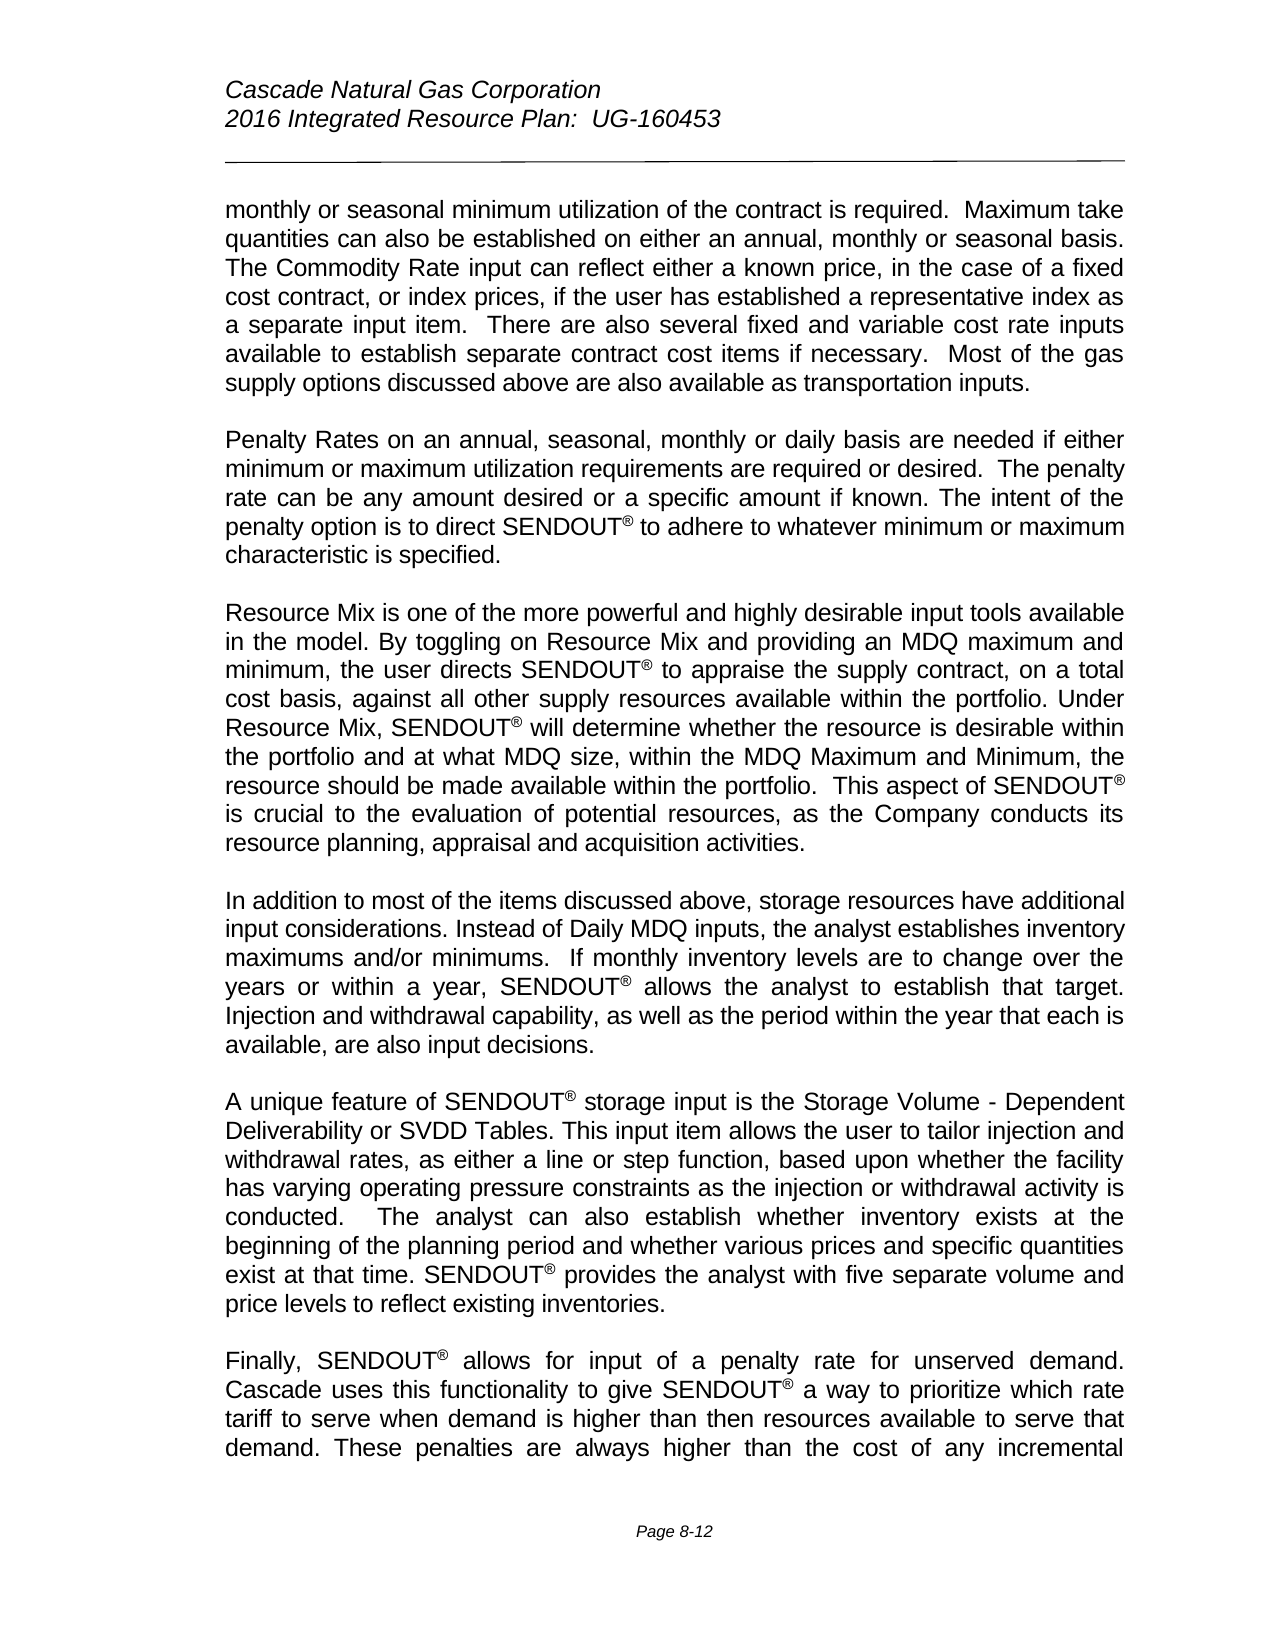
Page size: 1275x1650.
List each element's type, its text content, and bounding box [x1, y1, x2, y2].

text A unique feature of SENDOUT storage input is the Storage Volume - Dependent Deliverability or SVDD Tables. This input item allows the user to tailor injection and withdrawal rates, as either a line or step function, based upon whether the facility has varying operating pressure constraints as the injection or withdrawal activity is conducted. The analyst can also establish whether inventory exists at the beginning of the planning period and whether various prices and specific quantities exist at that time. SENDOUT provides the analyst with five separate volume and price levels to reflect existing inventories. [225, 1087, 1125, 1317]
text In addition to most of the items discussed above, storage resources have additional input considerations. Instead of Daily MDQ inputs, the analyst establishes inventory maximums and/or minimums. If monthly inventory levels are to change over the years or within a year, SENDOUT allows the analyst to establish that target. Injection and withdrawal capability, as well as the period within the year that each is available, are also input decisions. [225, 886, 1125, 1058]
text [225, 195, 1125, 397]
text Penalty Rates on an annual, seasonal, monthly or daily basis are needed if either minimum or maximum utilization requirements are required or desired. The penalty rate can be any amount desired or a specific amount if known. The intent of the penalty option is to direct SENDOUT to adhere to whatever minimum or maximum characteristic is specified. [225, 425, 1125, 569]
text Resource Mix is one of the more powerful and highly desirable input tools available in the model. By toggling on Resource Mix and providing an MDQ maximum and minimum, the user directs SENDOUT to appraise the supply contract, on a total cost basis, against all other supply resources available within the portfolio. Under Resource Mix, SENDOUT will determine whether the resource is desirable within the portfolio and at what MDQ size, within the MDQ Maximum and Minimum, the resource should be made available within the portfolio. This aspect of SENDOUT is crucial to the evaluation of potential resources, as the Company conducts its resource planning, appraisal and acquisition activities. [225, 598, 1125, 857]
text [225, 1346, 1125, 1461]
